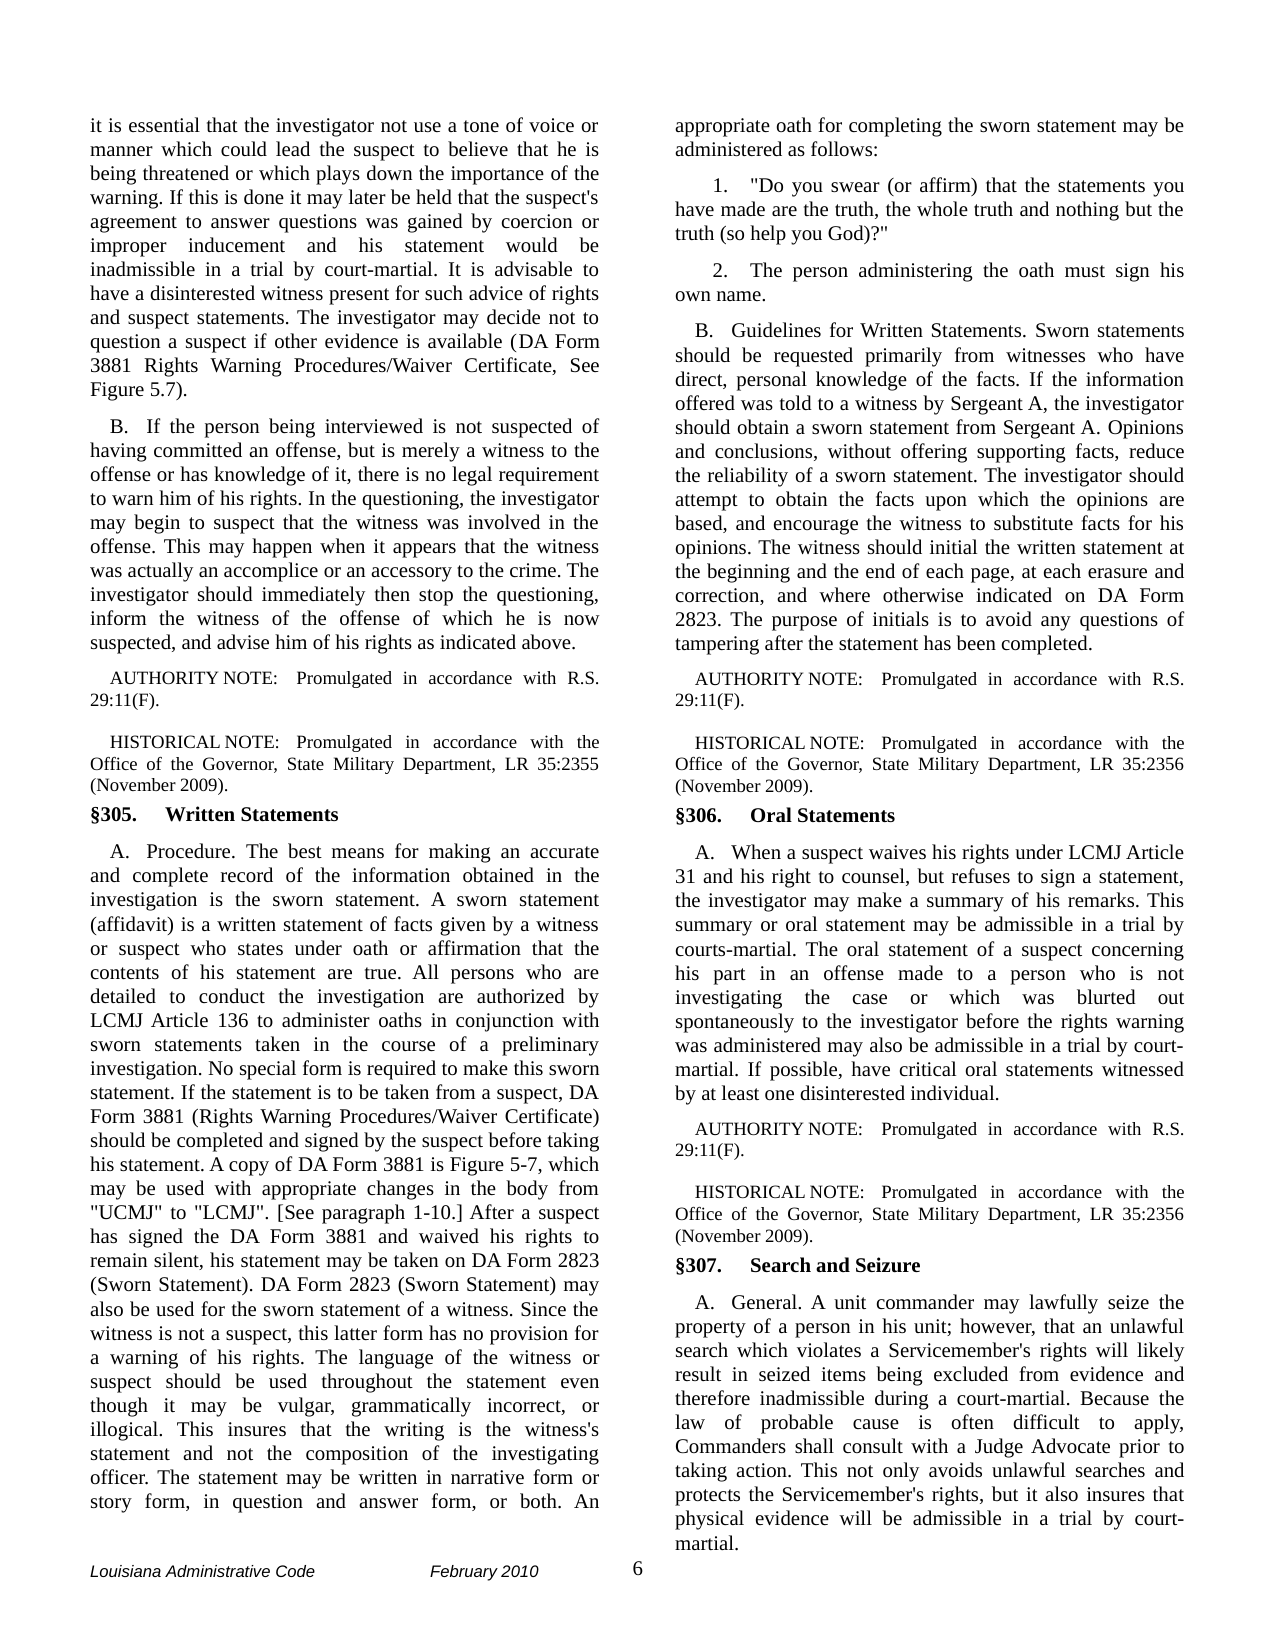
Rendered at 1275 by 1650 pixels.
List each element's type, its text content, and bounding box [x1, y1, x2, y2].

text HISTORICAL NOTE: Promulgated in accordance with the Office of the Governor, State Military Department, LR 35:2356 (November 2009). [675, 732, 1185, 796]
text B. Guidelines for Written Statements. Sworn statements should be requested primarily from witnesses who have direct, personal knowledge of the facts. If the information offered was told to a witness by Sergeant A, the investigator should obtain a sworn statement from Sergeant A. Opinions and conclusions, without offering supporting facts, reduce the reliability of a sworn statement. The investigator should attempt to obtain the facts upon which the opinions are based, and encourage the witness to substitute facts for his opinions. The witness should initial the written statement at the beginning and the end of each page, at each erasure and correction, and where otherwise indicated on DA Form 2823. The purpose of initials is to avoid any questions of tampering after the statement has been completed. [675, 318, 1185, 655]
text A. Procedure. The best means for making an accurate and complete record of the information obtained in the investigation is the sworn statement. A sworn statement (affidavit) is a written statement of facts given by a witness or suspect who states under oath or affirmation that the contents of his statement are true. All persons who are detailed to conduct the investigation are authorized by LCMJ Article 136 to administer oaths in conjunction with sworn statements taken in the course of a preliminary investigation. No special form is required to make this sworn statement. If the statement is to be taken from a suspect, DA Form 3881 (Rights Warning Procedures/Waiver Certificate) should be completed and signed by the suspect before taking his statement. A copy of DA Form 3881 is Figure 5-7, which may be used with appropriate changes in the body from "UCMJ" to "LCMJ". [See paragraph 1-10.] After a suspect has signed the DA Form 3881 and waived his rights to remain silent, his statement may be taken on DA Form 2823 (Sworn Statement). DA Form 2823 (Sworn Statement) may also be used for the sworn statement of a witness. Since the witness is not a suspect, this latter form has no provision for a warning of his rights. The language of the witness or suspect should be used throughout the statement even though it may be vulgar, grammatically incorrect, or illogical. This insures that the writing is the witness's statement and not the composition of the investigating officer. The statement may be written in narrative form or story form, in question and answer form, or both. An appropriate oath for completing the sworn statement may be administered as follows: [90, 839, 600, 1513]
text AUTHORITY NOTE: Promulgated in accordance with R.S. 29:11(F). [675, 668, 1185, 711]
text A. General. A unit commander may lawfully seize the property of a person in his unit; however, that an unlawful search which violates a Servicemember's rights will likely result in seized items being excluded from evidence and therefore inadmissible during a court-martial. Because the law of probable cause is often difficult to apply, Commanders shall consult with a Judge Advocate prior to taking action. This not only avoids unlawful searches and protects the Servicemember's rights, but it also insures that physical evidence will be admissible in a trial by court-martial. [675, 1290, 1185, 1554]
text §307. Search and Seizure [675, 1252, 1185, 1277]
text B. If the person being interviewed is not suspected of having committed an offense, but is merely a witness to the offense or has knowledge of it, there is no legal requirement to warn him of his rights. In the questioning, the investigator may begin to suspect that the witness was involved in the offense. This may happen when it appears that the witness was actually an accomplice or an accessory to the crime. The investigator should immediately then stop the questioning, inform the witness of the offense of which he is now suspected, and advise him of his rights as indicated above. [90, 414, 600, 654]
text HISTORICAL NOTE: Promulgated in accordance with the Office of the Governor, State Military Department, LR 35:2355 (November 2009). [90, 731, 600, 796]
text HISTORICAL NOTE: Promulgated in accordance with the Office of the Governor, State Military Department, LR 35:2356 (November 2009). [675, 1181, 1185, 1246]
text 1. "Do you swear (or affirm) that the statements you have made are the truth, the whole truth and nothing but the truth (so help you God)?" [675, 173, 1185, 245]
text A. When a suspect waives his rights under LCMJ Article 31 and his right to counsel, but refuses to sign a statement, the investigator may make a summary of his remarks. This summary or oral statement may be admissible in a trial by courts-martial. The oral statement of a suspect concerning his part in an offense made to a person who is not investigating the case or which was blurted out spontaneously to the investigator before the rights warning was administered may also be admissible in a trial by court-martial. If possible, have critical oral statements witnessed by at least one disinterested individual. [675, 840, 1185, 1105]
text §305. Written Statements [90, 802, 600, 827]
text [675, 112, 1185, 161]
text 2. The person administering the oath must sign his own name. [675, 258, 1185, 306]
text §306. Oral Statements [675, 803, 1185, 828]
text AUTHORITY NOTE: Promulgated in accordance with R.S. 29:11(F). [675, 1117, 1185, 1161]
text AUTHORITY NOTE: Promulgated in accordance with R.S. 29:11(F). [90, 667, 600, 710]
